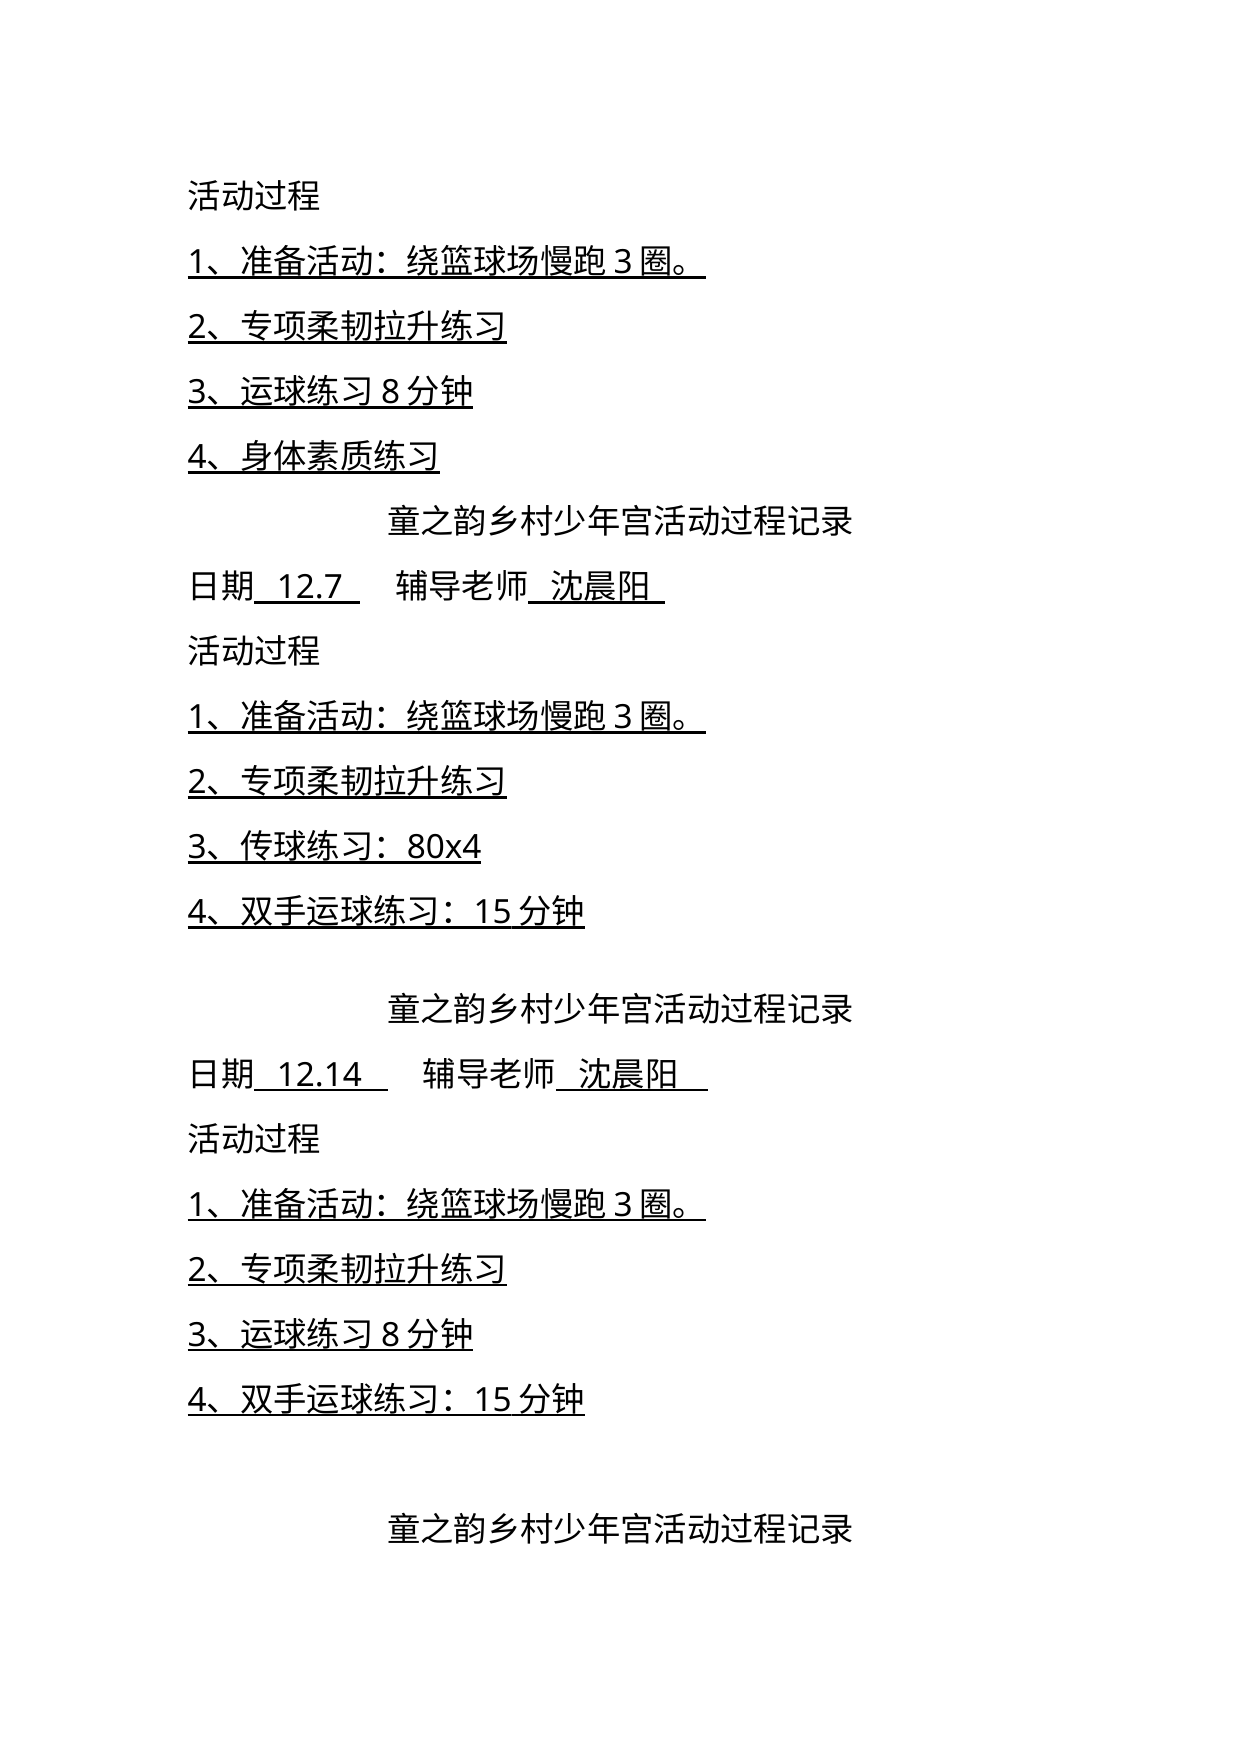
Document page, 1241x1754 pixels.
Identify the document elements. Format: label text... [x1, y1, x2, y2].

text 1、准备活动：绕篮球场慢跑3圈。 [187, 682, 1053, 747]
text 活动过程 [187, 1104, 1053, 1169]
text 2、专项柔韧拉升练习 [187, 292, 1053, 357]
text 童之韵乡村少年宫活动过程记录 [187, 974, 1053, 1039]
text 童之韵乡村少年宫活动过程记录 [187, 1494, 1053, 1559]
text 2、专项柔韧拉升练习 [187, 747, 1053, 812]
text 3、运球练习 8分钟 [187, 1299, 1053, 1364]
text 童之韵乡村少年宫活动过程记录 [187, 487, 1053, 552]
text 4、双手运球练习：15分钟 [187, 877, 1053, 942]
text 1、准备活动：绕篮球场慢跑3圈。 [187, 1169, 1053, 1234]
text 活动过程 [187, 617, 1053, 682]
text 4、双手运球练习：15分钟 [187, 1364, 1053, 1429]
text 活动过程 [187, 162, 1053, 227]
text 日期 12.7 辅导老师 沈晨阳 [187, 552, 1053, 617]
text 4、身体素质练习 [187, 422, 1053, 487]
text 2、专项柔韧拉升练习 [187, 1234, 1053, 1299]
text 3、运球练习 8分钟 [187, 357, 1053, 422]
text 1、准备活动：绕篮球场慢跑3圈。 [187, 227, 1053, 292]
text 日期 12.14 辅导老师 沈晨阳 [187, 1039, 1053, 1104]
text 3、传球练习：80x4 [187, 812, 1053, 877]
